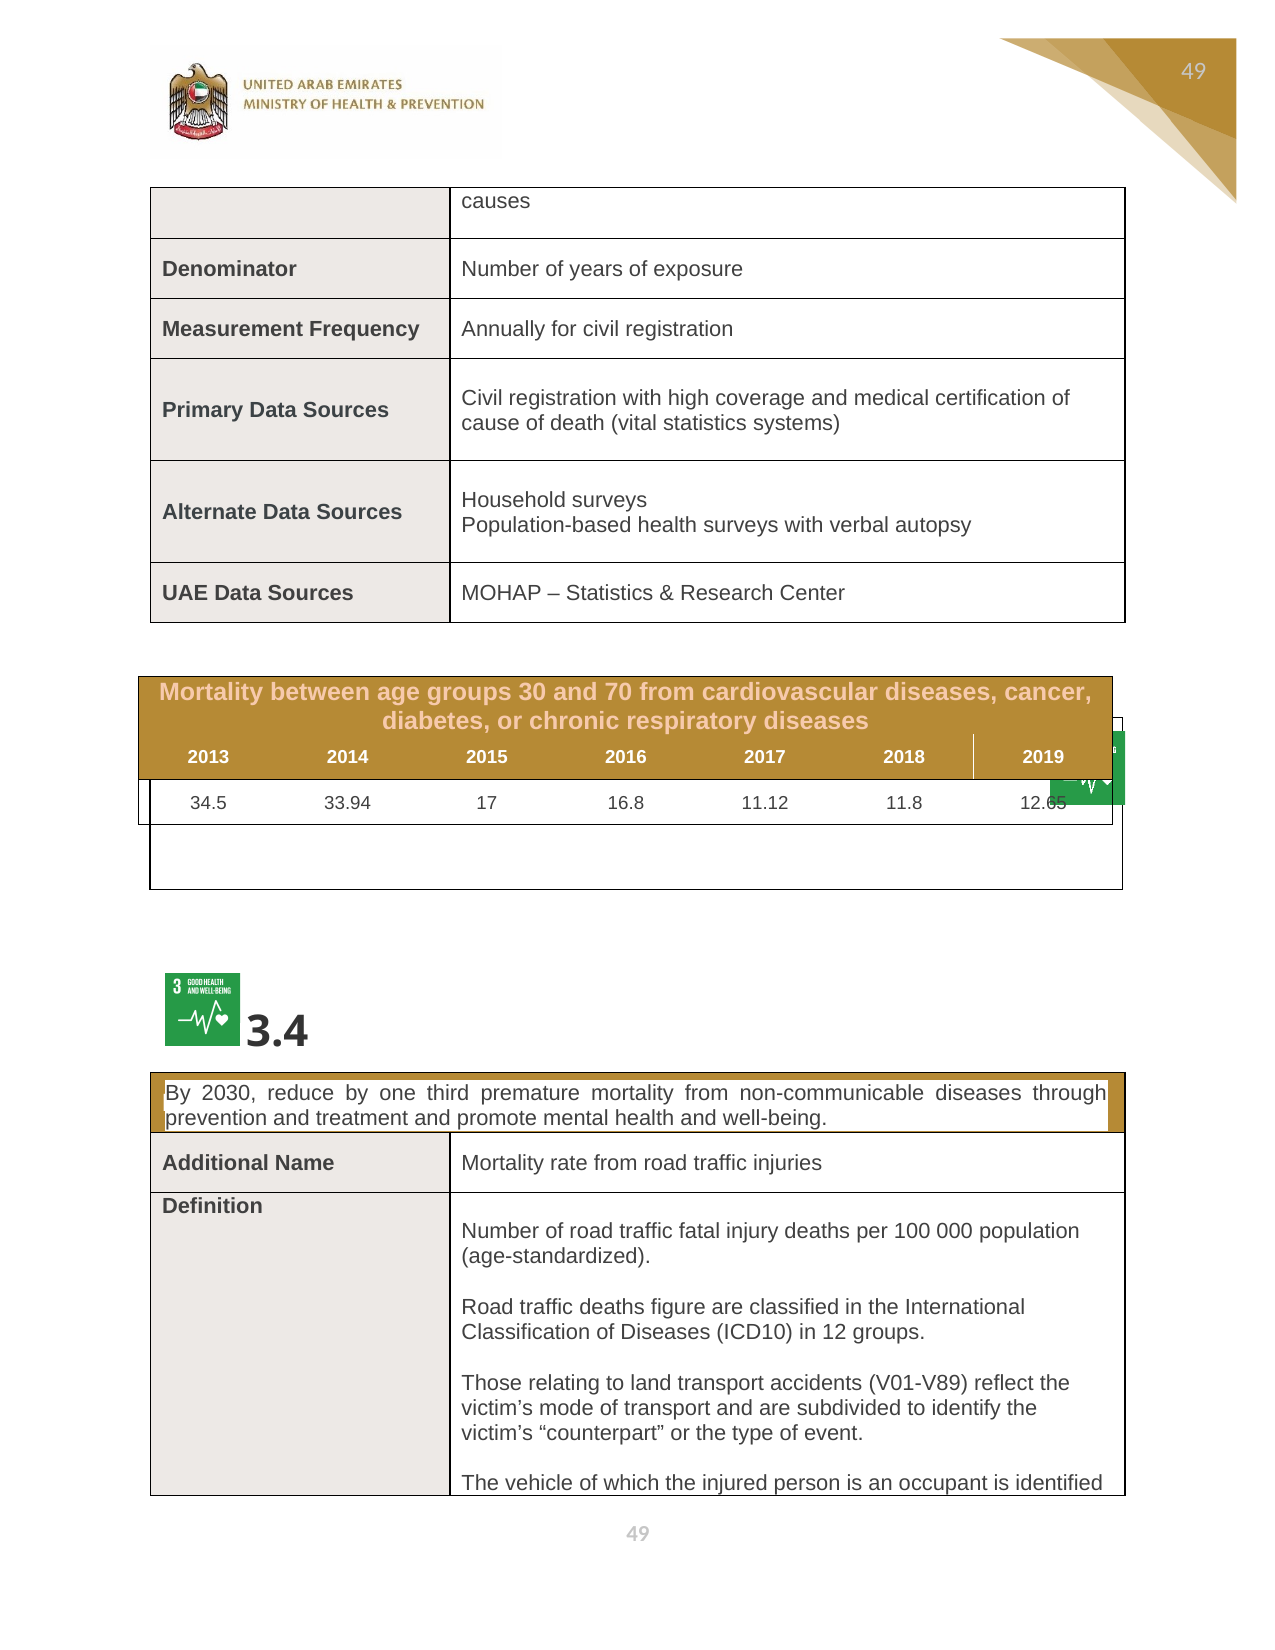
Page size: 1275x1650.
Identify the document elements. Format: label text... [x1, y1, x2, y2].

table_cell Primary Data Sources [151, 359, 449, 460]
picture [150, 45, 502, 159]
table_cell Annually for civil registration [451, 299, 1124, 358]
table_cell 17 [417, 780, 556, 824]
picture [997, 38, 1237, 204]
table_cell 12.65 [974, 780, 1112, 824]
table_cell 34.5 [139, 780, 278, 824]
table_cell Definition [151, 1193, 449, 1495]
table_cell Number of years of exposure [451, 239, 1124, 298]
table_cell 2015 [417, 734, 556, 779]
picture [165, 973, 241, 1046]
table_cell Measurement Frequency [151, 299, 449, 358]
table_cell Numerator [151, 188, 449, 238]
table_cell Denominator [151, 239, 449, 298]
table_cell Number of deaths between ages 30 and 70 years due to the four causes [451, 188, 1124, 238]
table_cell 11.8 [834, 780, 973, 824]
table_cell Civil registration with high coverage and medical certification of cause of death (vital statistics systems) [451, 359, 1124, 460]
table_cell UAE Data Sources [151, 563, 449, 622]
table_cell MOHAP – Statistics & Research Center [451, 563, 1124, 622]
table_header Mortality rate from road traffic injuries (per 100 000 population) [151, 1073, 1124, 1132]
table_cell 2019 [974, 734, 1112, 779]
table_cell 11.12 [695, 780, 834, 824]
table_cell 2014 [278, 734, 417, 779]
table_cell 2016 [556, 734, 695, 779]
table_cell Additional Name [151, 1133, 449, 1192]
picture [1113, 731, 1125, 805]
table_cell 2013 [139, 734, 278, 779]
table_cell 2018 [834, 734, 973, 779]
table_header Mortality between age groups 30 and 70 from cardiovascular diseases, cancer, diabetes, or chronic respiratory diseases [139, 677, 1112, 734]
table_cell Mortality rate from road traffic injuries [451, 1133, 1124, 1192]
table_cell 33.94 [278, 780, 417, 824]
table_cell 2017 [695, 734, 834, 779]
table_cell Alternate Data Sources [151, 461, 449, 562]
table_cell Household surveys Population-based health surveys with verbal autopsy [451, 461, 1124, 562]
table_cell 16.8 [556, 780, 695, 824]
